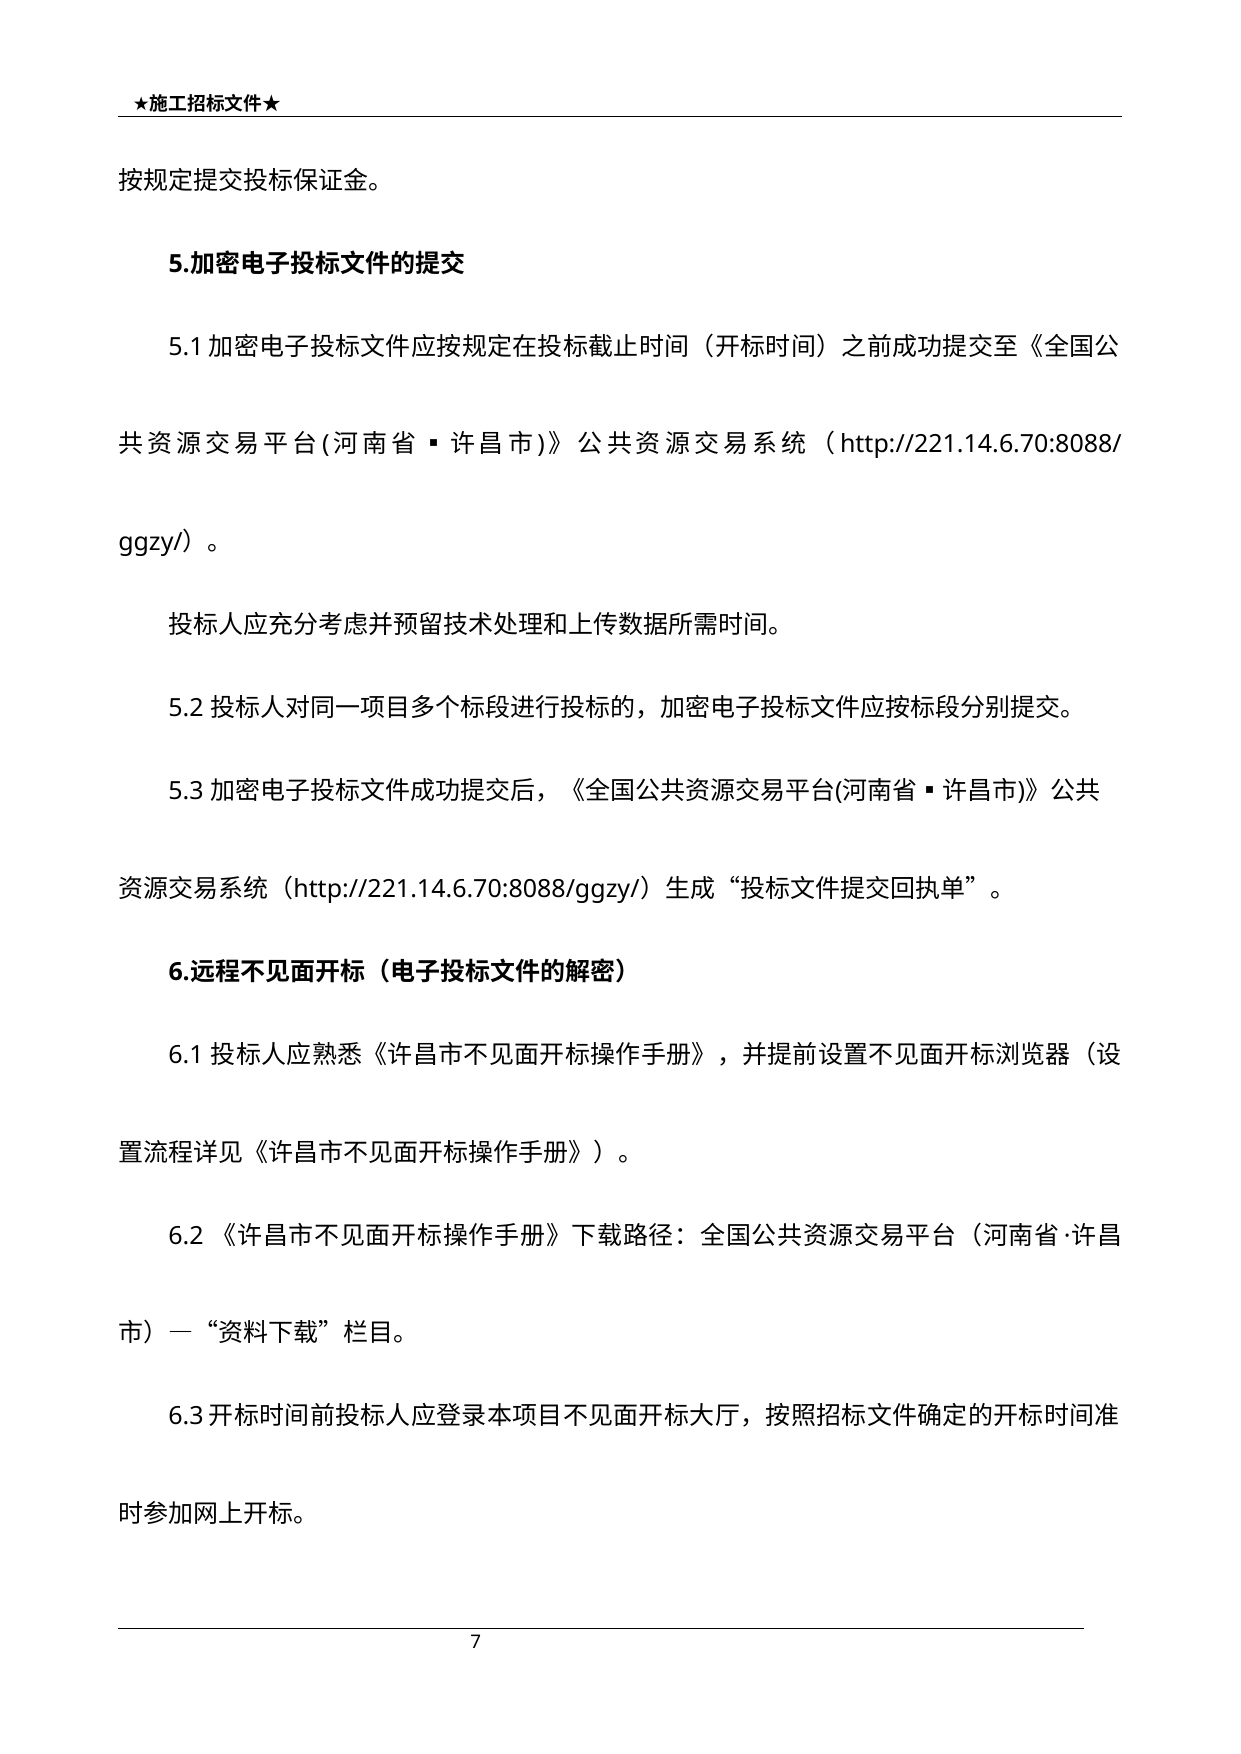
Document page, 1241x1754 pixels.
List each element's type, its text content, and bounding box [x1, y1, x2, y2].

text 投标人应充分考虑并预留技术处理和上传数据所需时间。 [118, 590, 1122, 655]
text 5.3 加密电子投标文件成功提交后，《全国公共资源交易平台(河南省▪许昌市)》公共资源交易系统（http://221.14.6.70:8088/ggzy/）生成“投标文件提交回执单”。 [118, 756, 1122, 919]
text 6.远程不见面开标（电子投标文件的解密） [118, 937, 1122, 1002]
text 6.3开标时间前投标人应登录本项目不见面开标大厅，按照招标文件确定的开标时间准时参加网上开标。 [118, 1381, 1122, 1544]
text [118, 146, 1122, 211]
text 6.1 投标人应熟悉《许昌市不见面开标操作手册》，并提前设置不见面开标浏览器（设置流程详见《许昌市不见面开标操作手册》）。 [118, 1020, 1122, 1183]
text 5.加密电子投标文件的提交 [118, 229, 1122, 294]
text 5.1加密电子投标文件应按规定在投标截止时间（开标时间）之前成功提交至《全国公共资源交易平台(河南省▪许昌市)》公共资源交易系统（http://221.14.6.70:8088/ggzy/）。 [118, 312, 1122, 572]
text 5.2 投标人对同一项目多个标段进行投标的，加密电子投标文件应按标段分别提交。 [118, 673, 1122, 738]
text 6.2 《许昌市不见面开标操作手册》下载路径：全国公共资源交易平台（河南省·许昌市）—“资料下载”栏目。 [118, 1201, 1122, 1363]
